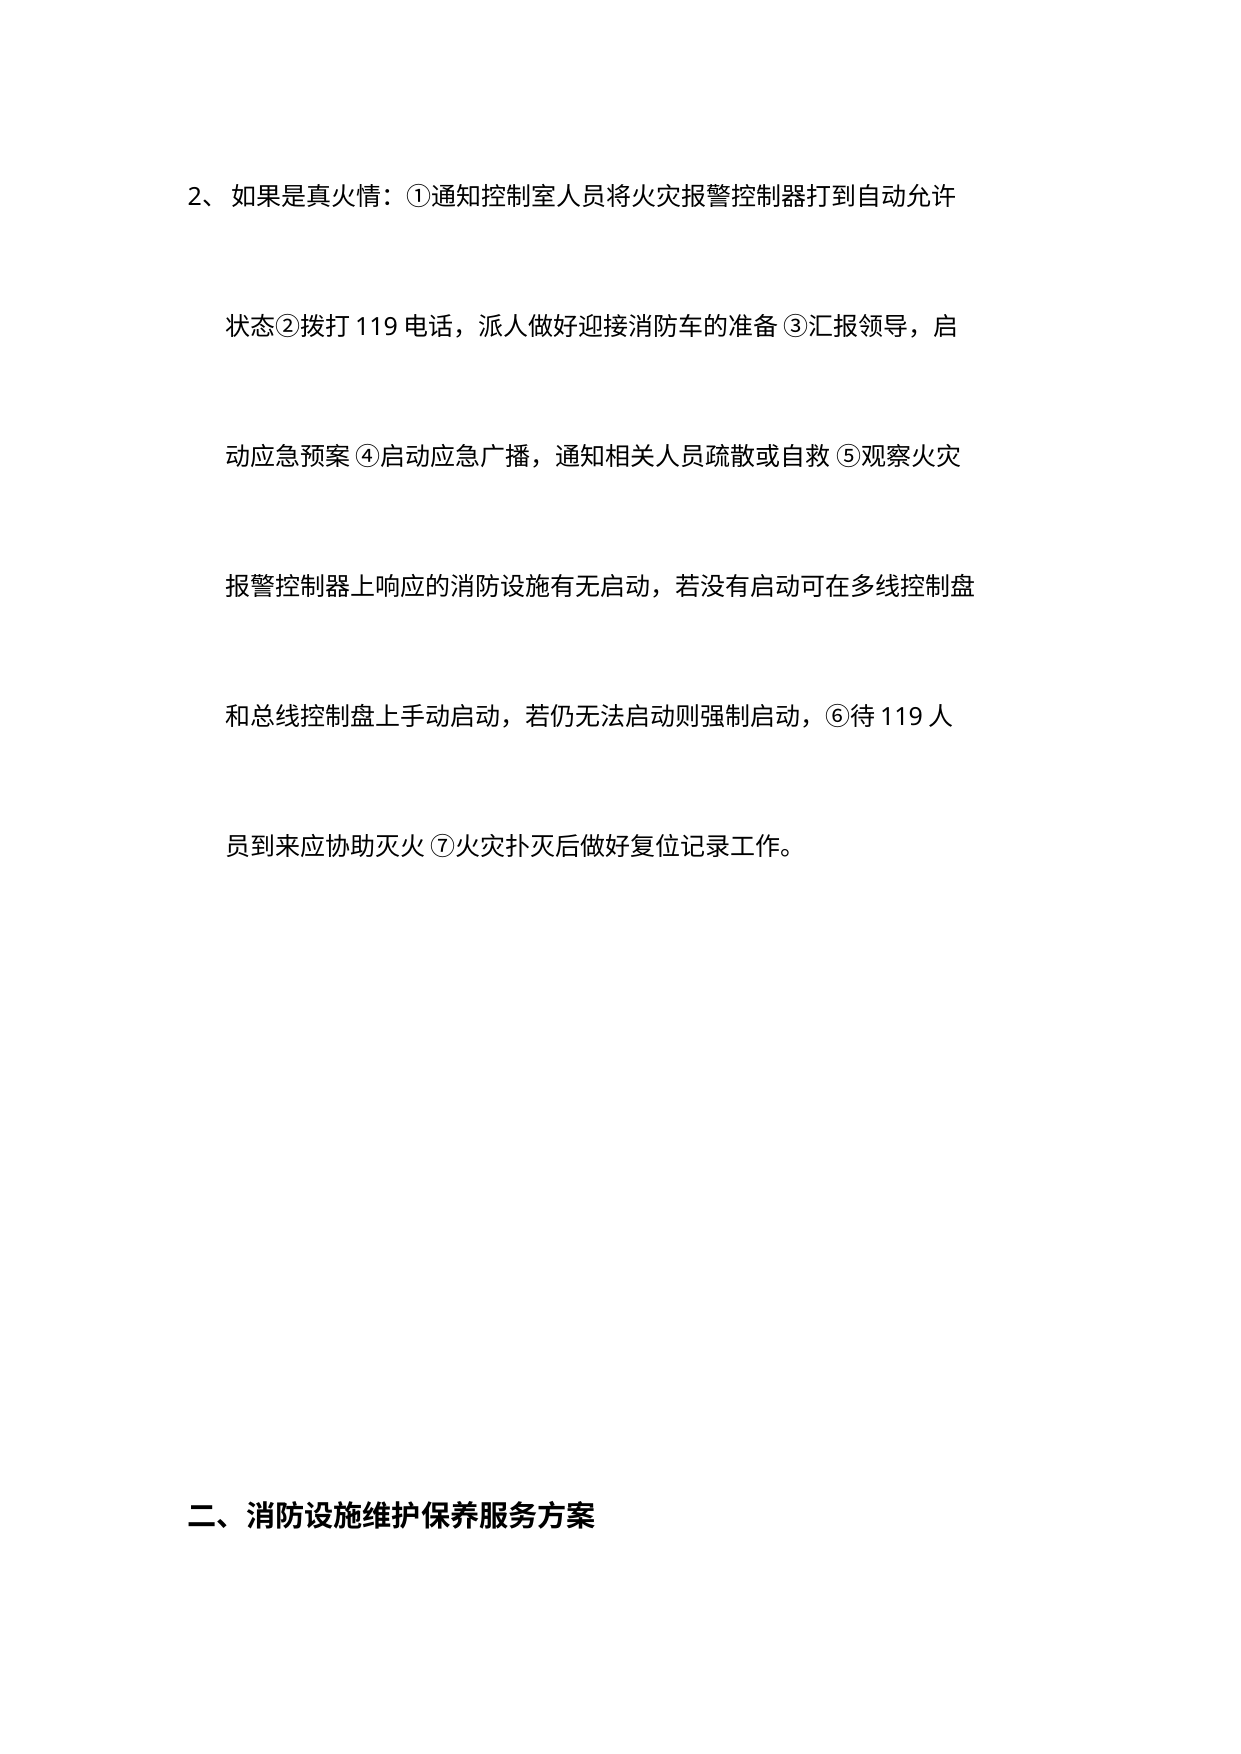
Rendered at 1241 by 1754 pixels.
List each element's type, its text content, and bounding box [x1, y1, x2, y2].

list 如果是真火情：①通知控制室人员将火灾报警控制器打到自动允许状态②拨打119电话，派人做好迎接消防车的准备 ③汇报领导，启动应急预案 ④启动应急广播，通知相关人员疏散或自救 ⑤观察火灾报警控制器上响应的消防设施有无启动，若没有启动可在多线控制盘和总线控制盘上手动启动，若仍无法启动则强制启动，⑥待119人员到来应协助灭火 ⑦火灾扑灭后做好复位记录工作。 [187, 162, 978, 877]
text 二、消防设施维护保养服务方案 [187, 1493, 1053, 1535]
